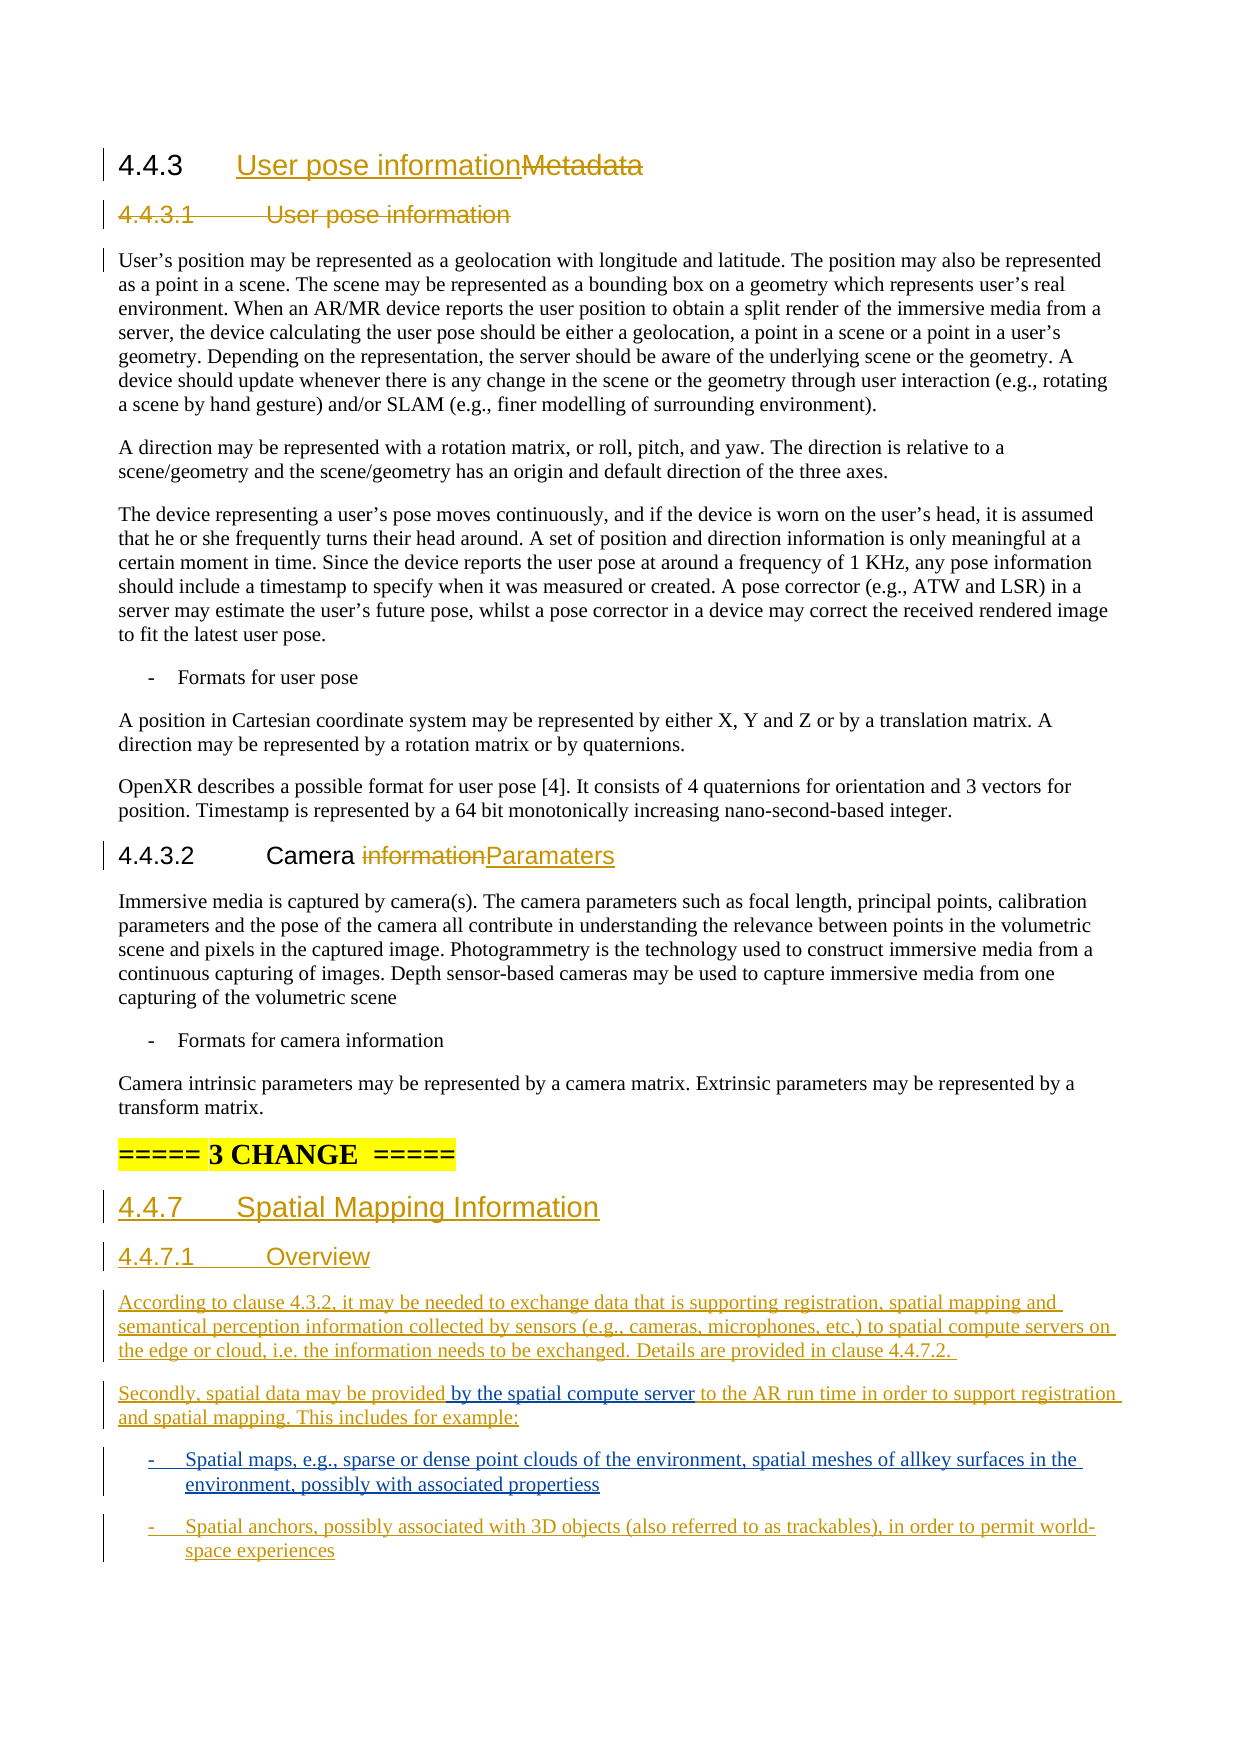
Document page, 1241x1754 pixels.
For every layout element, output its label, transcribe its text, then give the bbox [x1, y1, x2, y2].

subtitle 4.4.3 [118, 148, 1122, 181]
text ===== CHANGE ===== [118, 1137, 1122, 1171]
text A direction may be represented with a rotation matrix, or roll, pitch, and yaw. The direction is relative to a scene/geometry and the scene/geometry has an origin and default direction of the three axes. [118, 435, 1122, 483]
text Immersive media is captured by camera(s). The camera parameters such as focal length, principal points, calibration parameters and the pose of the camera all contribute in understanding the relevance between points in the volumetric scene and pixels in the captured image. Photogrammetry is the technology used to construct immersive media from a continuous capturing of images. Depth sensor-based cameras may be used to capture immersive media from one capturing of the volumetric scene [118, 889, 1122, 1009]
list - Formats for user pose [148, 665, 1122, 689]
text OpenXR describes a possible format for user pose [4]. It consists of 4 quaternions for orientation and 3 vectors for position. Timestamp is represented by a 64 bit monotonically increasing nano-second-based integer. [118, 774, 1122, 822]
list - Formats for camera information [148, 1028, 1122, 1052]
text User’s position may be represented as a geolocation with longitude and latitude. The position may also be represented as a point in a scene. The scene may be represented as a bounding box on a geometry which represents user’s real environment. When an AR/MR device reports the user position to obtain a split render of the immersive media from a server, the device calculating the user pose should be either a geolocation, a point in a scene or a point in a user’s geometry. Depending on the representation, the server should be aware of the underlying scene or the geometry. A device should update whenever there is any change in the scene or the geometry through user interaction (e.g., rotating a scene by hand gesture) and/or SLAM (e.g., finer modelling of surrounding environment). [118, 247, 1122, 416]
text Camera intrinsic parameters may be represented by a camera matrix. Extrinsic parameters may be represented by a transform matrix. [118, 1071, 1122, 1119]
text A position in Cartesian coordinate system may be represented by either X, Y and Z or by a translation matrix. A direction may be represented by a rotation matrix or by quaternions. [118, 707, 1122, 756]
text The device representing a user’s pose moves continuously, and if the device is worn on the user’s head, it is assumed that he or she frequently turns their head around. A set of position and direction information is only meaningful at a certain moment in time. Since the device reports the user pose at around a frequency of 1 KHz, any pose information should include a timestamp to specify when it was measured or created. A pose corrector (e.g., ATW and LSR) in a server may estimate the user’s future pose, whilst a pose corrector in a device may correct the received rendered image to fit the latest user pose. [118, 502, 1122, 646]
subtitle 4.4.3.2 Camera [118, 841, 1122, 870]
